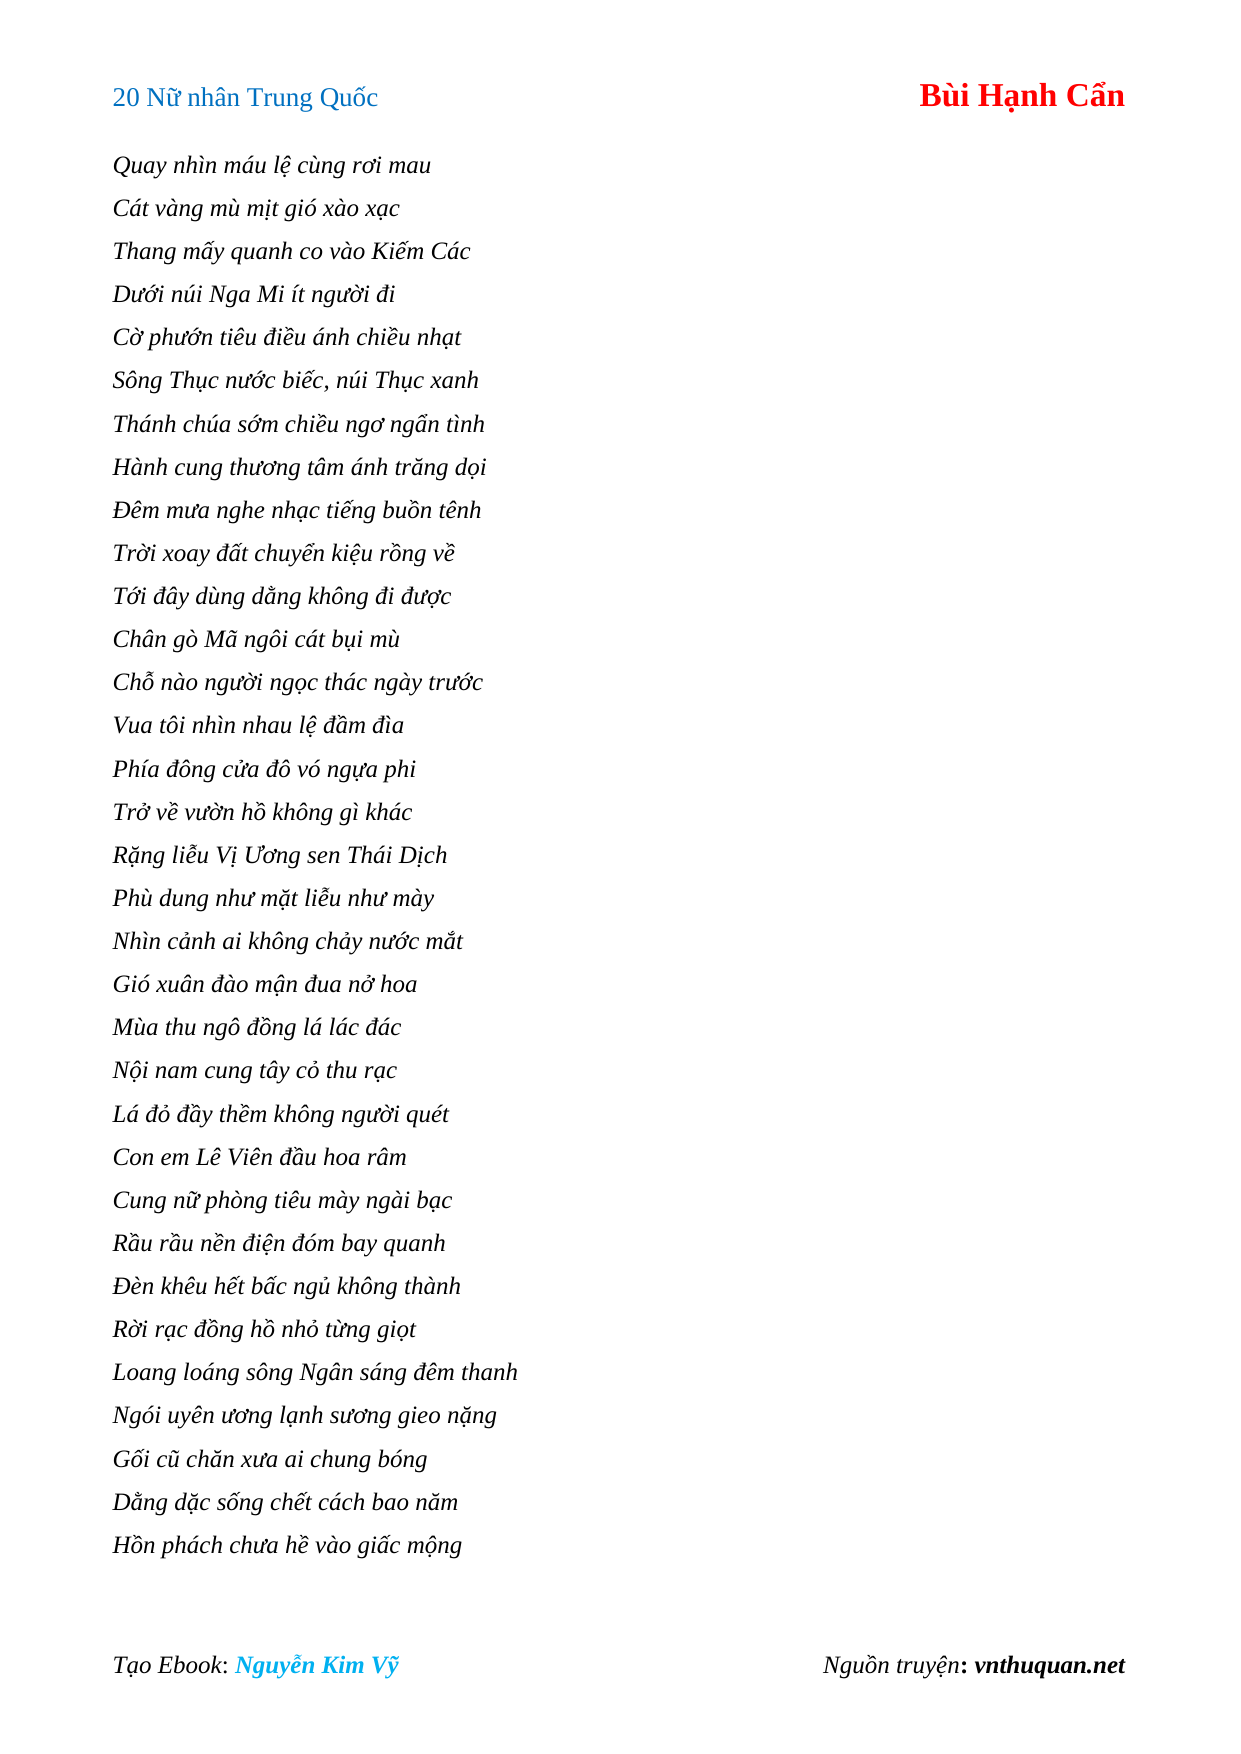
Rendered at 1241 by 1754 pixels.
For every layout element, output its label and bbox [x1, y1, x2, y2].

text [112, 150, 1128, 1602]
